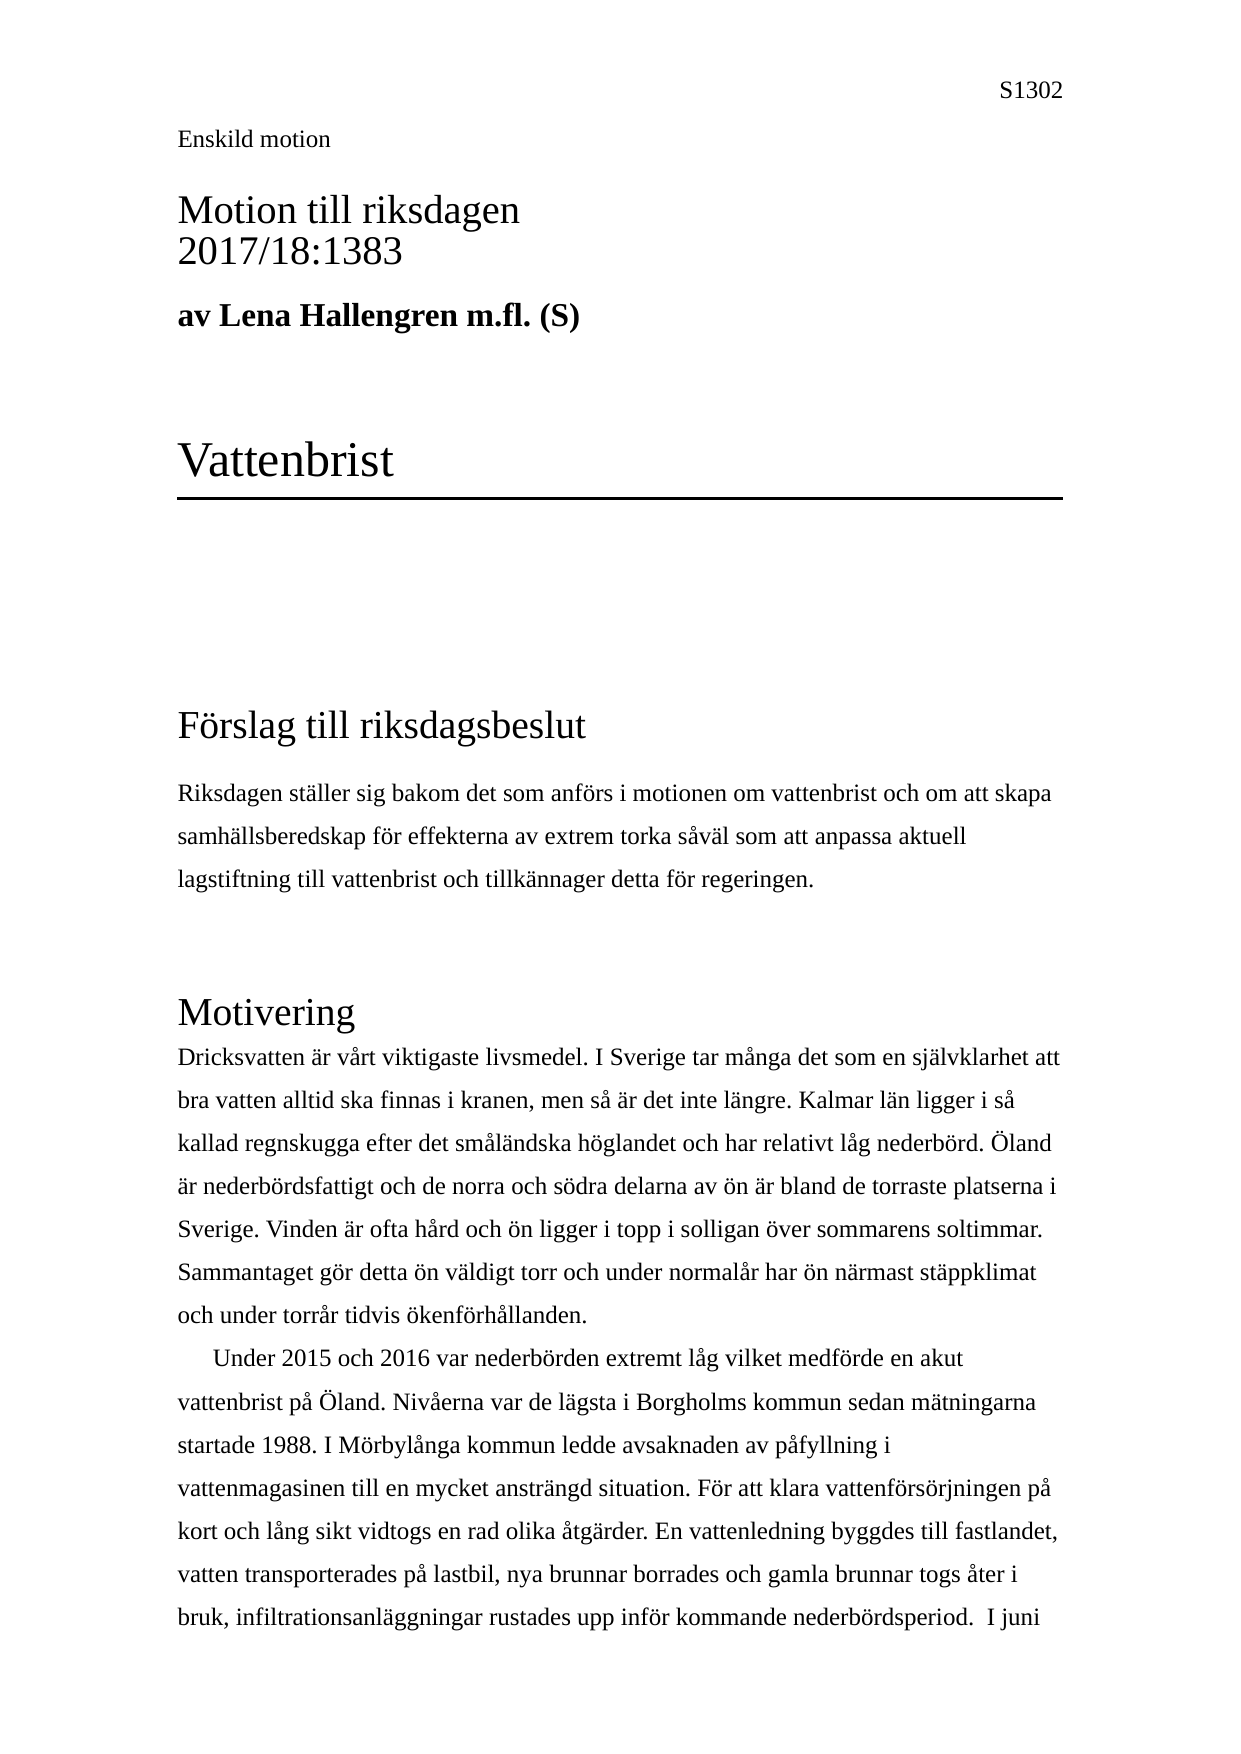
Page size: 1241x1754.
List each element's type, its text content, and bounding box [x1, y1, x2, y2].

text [177, 1343, 1063, 1631]
text Dricksvatten är vårt viktigaste livsmedel. I Sverige tar många det som en självklarhet att bra vatten alltid ska finnas i kranen, men så är det inte längre. Kalmar län ligger i så kallad regnskugga efter det småländska höglandet och har relativt låg nederbörd. Öland är nederbördsfattigt och de norra och södra delarna av ön är bland de torraste platserna i Sverige. Vinden är ofta hård och ön ligger i topp i solligan över sommarens soltimmar. Sammantaget gör detta ön väldigt torr och under normalår har ön närmast stäppklimat och under torrår tidvis ökenförhållanden. [177, 1042, 1063, 1329]
